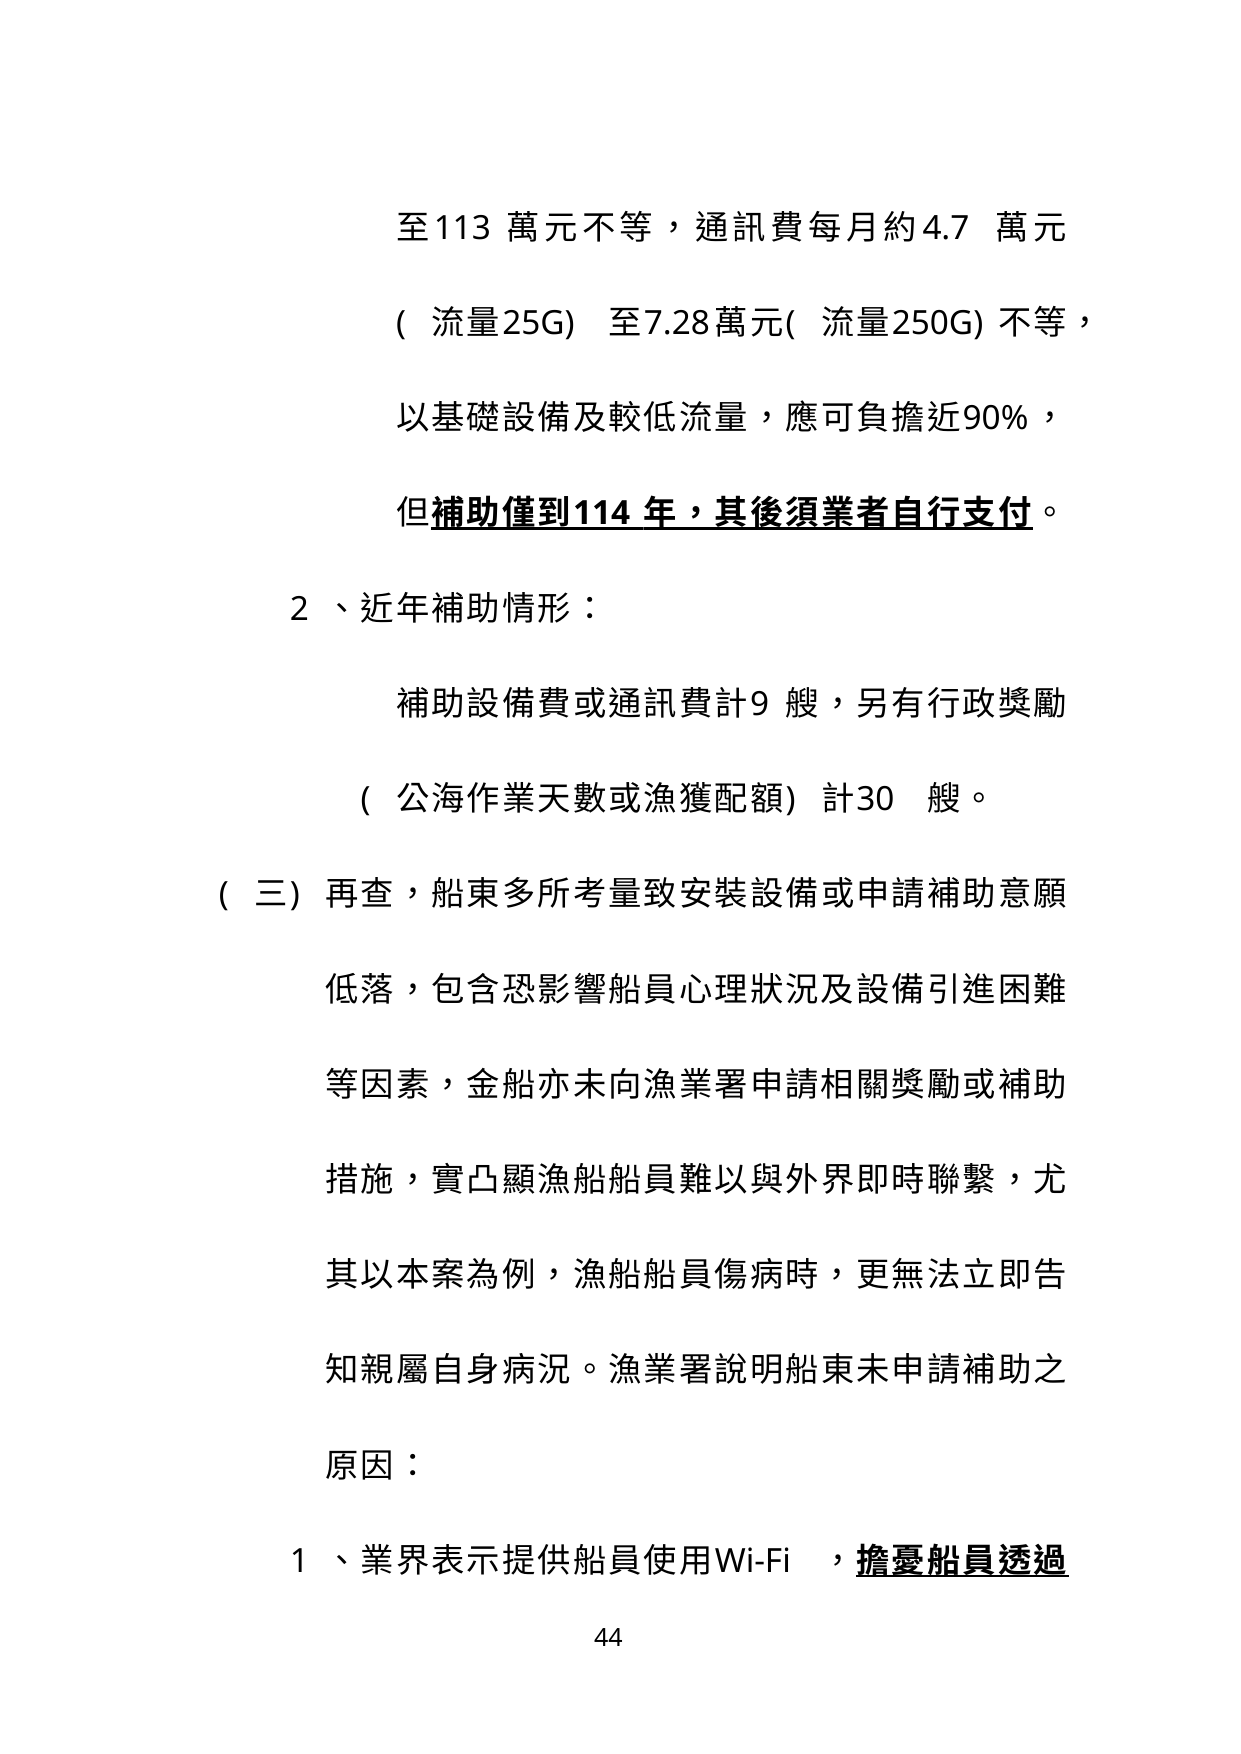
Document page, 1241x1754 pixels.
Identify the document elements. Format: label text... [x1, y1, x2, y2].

subtitle 再查，船東多所考量致安裝設備或申請補助意願低落，包含恐影響船員心理狀況及設備引進困難等因素，金船亦未向漁業署申請相關獎勵或補助措施，實凸顯漁船船員難以與外界即時聯繫，尤其以本案為例，漁船船員傷病時，更無法立即告知親屬自身病況。漁業署說明船東未申請補助之原因： [219, 844, 1069, 1510]
subtitle 近年補助情形： [272, 558, 1069, 653]
subtitle 查補助金額占成本比率，需視不同遠洋漁船通訊設備配置預算評估，設備費約30萬元至113萬元不等，通訊費每月約4.7萬元(流量25G)至7.28萬元(流量250G)不等，以基礎設備及較低流量，應可負擔近90%，但補助僅到114年，其後須業者自行支付。 [272, 177, 1069, 558]
subtitle 補助設備費或通訊費計9艘，另有行政獎勵(公海作業天數或漁獲配額)計30艘。 [325, 653, 1069, 844]
